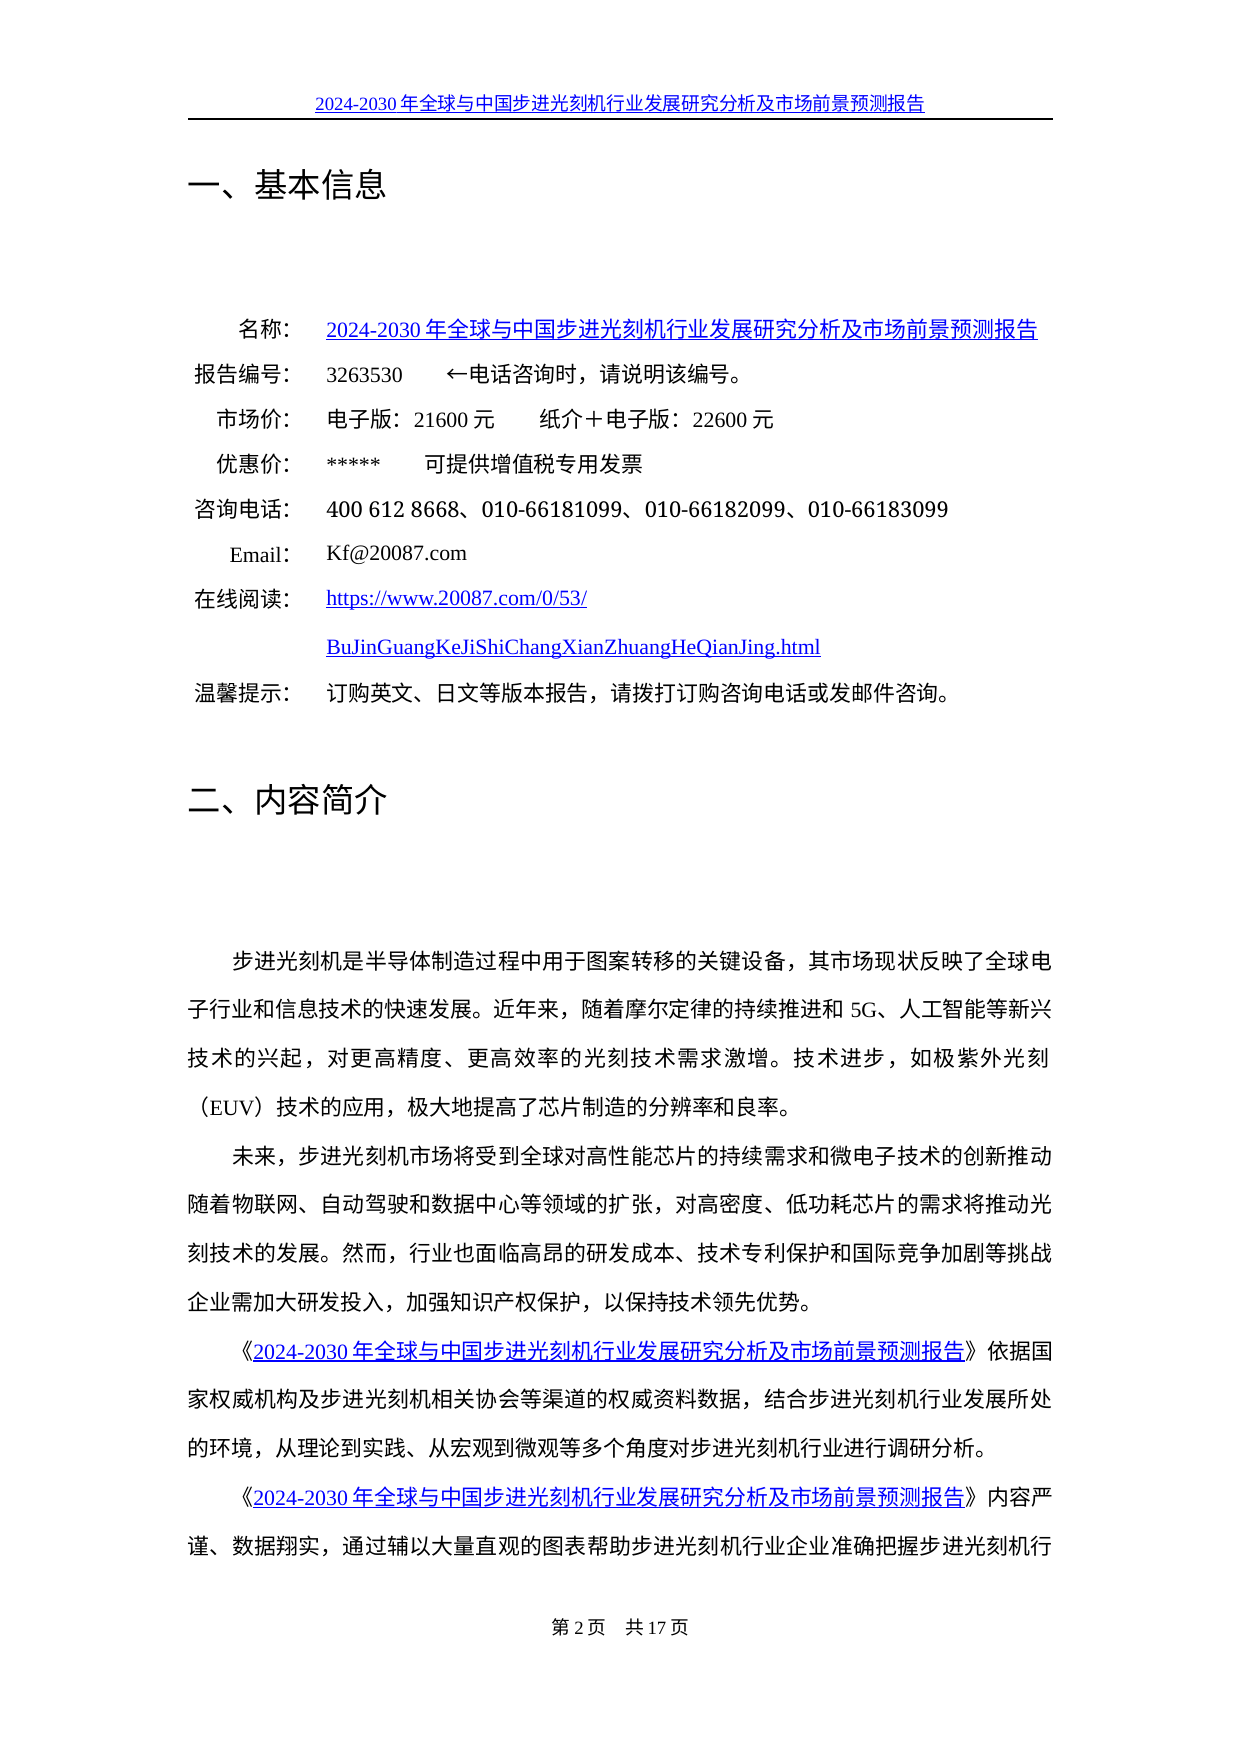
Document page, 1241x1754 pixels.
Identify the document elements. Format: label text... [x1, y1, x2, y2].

table_cell Email： [167, 537, 315, 582]
title 二、内容简介 [187, 766, 1053, 831]
table_cell 咨询电话： [167, 492, 315, 537]
table_cell 市场价： [167, 402, 315, 447]
table_header 2024-2030年全球与中国步进光刻机行业发展研究分析及市场前景预测报告 [315, 312, 1073, 357]
table_cell 优惠价： [167, 447, 315, 492]
table_cell 报告编号： [167, 357, 315, 402]
table_cell 电子版：21600 元 纸介＋电子版：22600 元 [315, 402, 1073, 447]
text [187, 943, 1053, 1561]
table_cell ***** 可提供增值税专用发票 [315, 447, 1073, 492]
table_cell 订购英文、日文等版本报告，请拨打订购咨询电话或发邮件咨询。 [315, 675, 1073, 720]
table_cell 在线阅读： [167, 582, 315, 675]
table_cell 温馨提示： [167, 675, 315, 720]
table_cell 400 612 8668、010-66181099、010-66182099、010-66183099 [315, 492, 1073, 537]
table_cell [315, 582, 1073, 675]
title 一、基本信息 [187, 150, 1053, 215]
table_cell 3263530 ←电话咨询时，请说明该编号。 [315, 357, 1073, 402]
table_cell Kf@20087.com [315, 537, 1073, 582]
table_header 名称： [167, 312, 315, 357]
